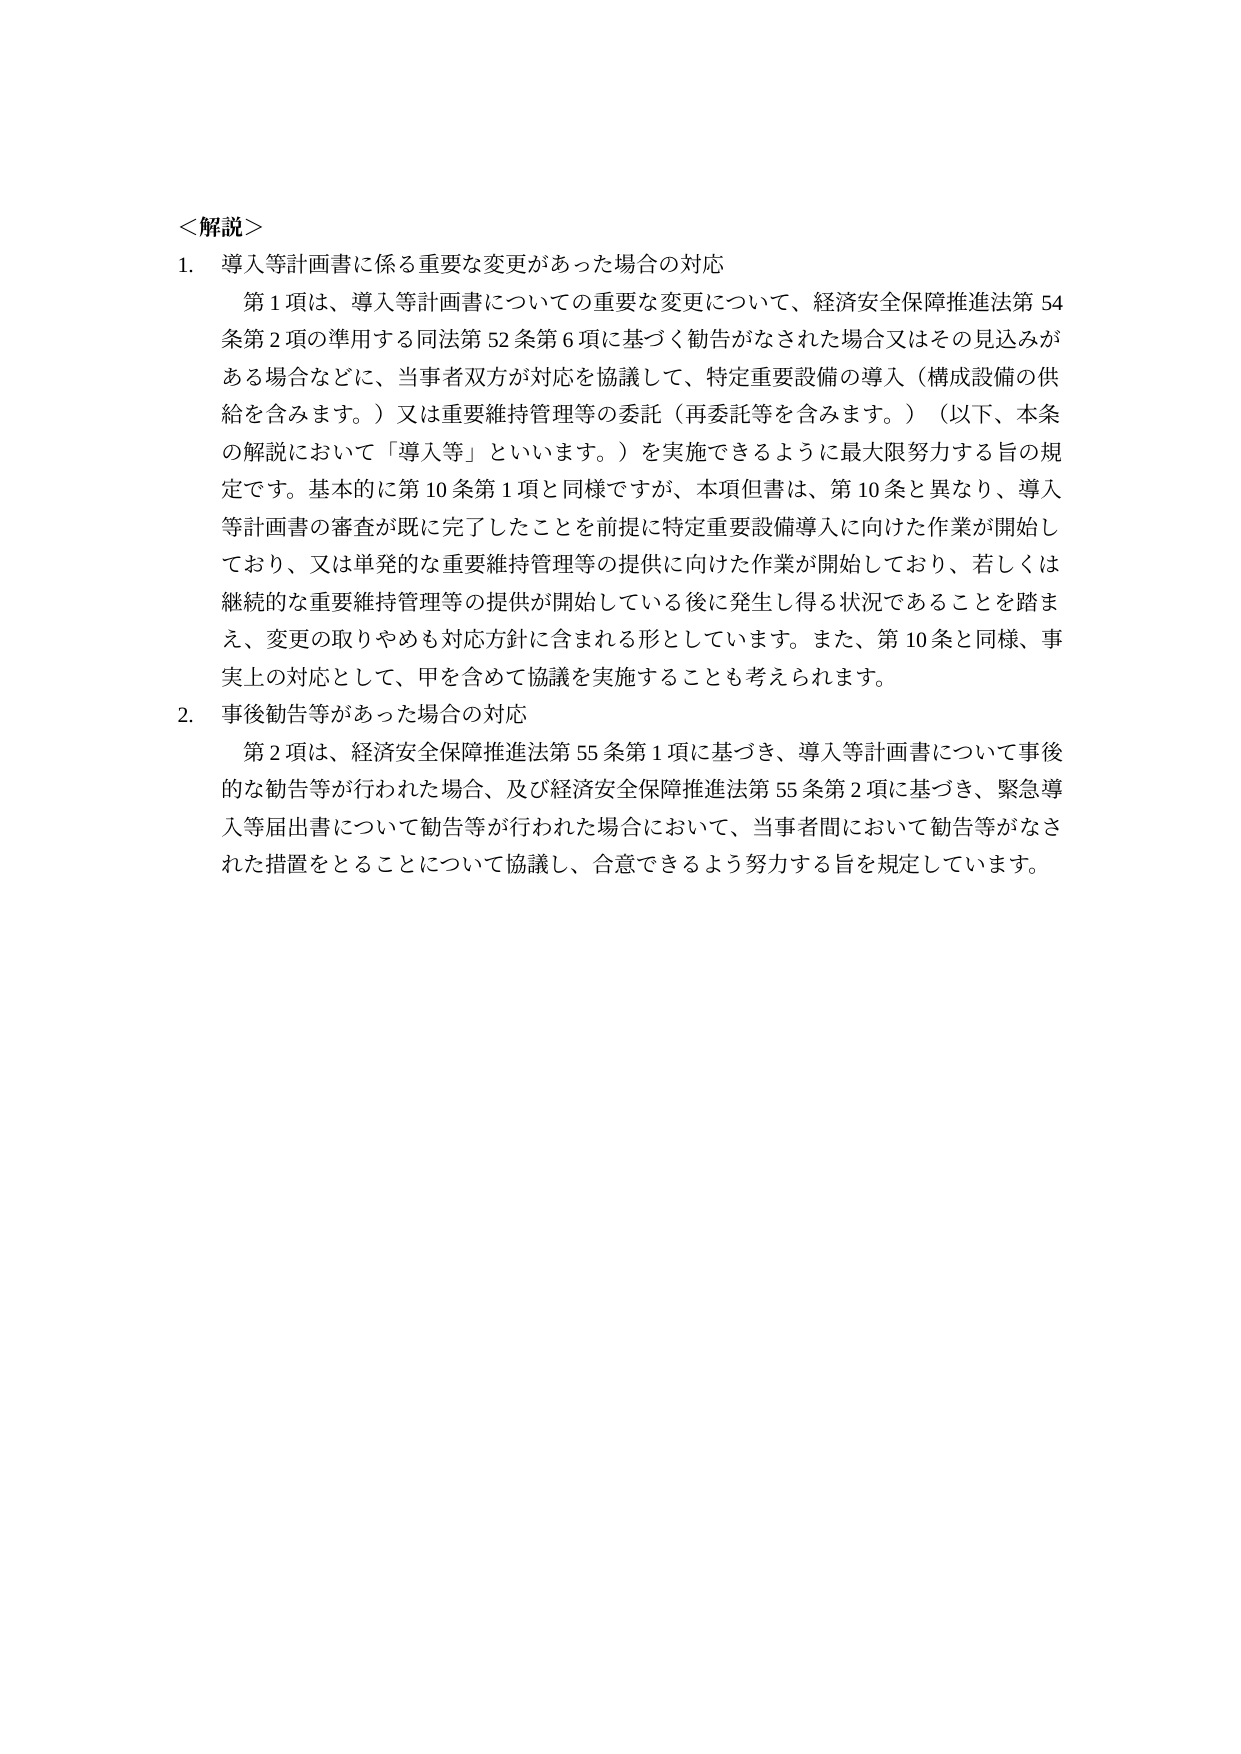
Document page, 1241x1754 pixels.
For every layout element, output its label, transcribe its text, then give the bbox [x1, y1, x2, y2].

list 第1項は、導入等計画書についての重要な変更について、経済安全保障推進法第54条第2項の準用する同法第52条第6項に基づく勧告がなされた場合又はその見込みがある場合などに、当事者双方が対応を協議して、特定重要設備の導入（構成設備の供給を含みます。）又は重要維持管理等の委託（再委託等を含みます。）（以下、本条の解説において「導入等」といいます。）を実施できるように最大限努力する旨の規定です。基本的に第10条第1項と同様ですが、本項但書は、第10条と異なり、導入等計画書の審査が既に完了したことを前提に特定重要設備導入に向けた作業が開始しており、又は単発的な重要維持管理等の提供に向けた作業が開始しており、若しくは継続的な重要維持管理等の提供が開始している後に発生し得る状況であることを踏まえ、変更の取りやめも対応方針に含まれる形としています。また、第10条と同様、事実上の対応として、甲を含めて協議を実施することも考えられます。 [221, 282, 1063, 694]
list 第2項は、経済安全保障推進法第55条第1項に基づき、導入等計画書について事後的な勧告等が行われた場合、及び経済安全保障推進法第55条第2項に基づき、緊急導入等届出書について勧告等が行われた場合において、当事者間において勧告等がなされた措置をとることについて協議し、合意できるよう努力する旨を規定しています。 [221, 732, 1063, 882]
text ＜解説＞ [177, 207, 1063, 244]
list 導入等計画書に係る重要な変更があった場合の対応 [177, 244, 1063, 282]
list 事後勧告等があった場合の対応 [177, 694, 1063, 732]
